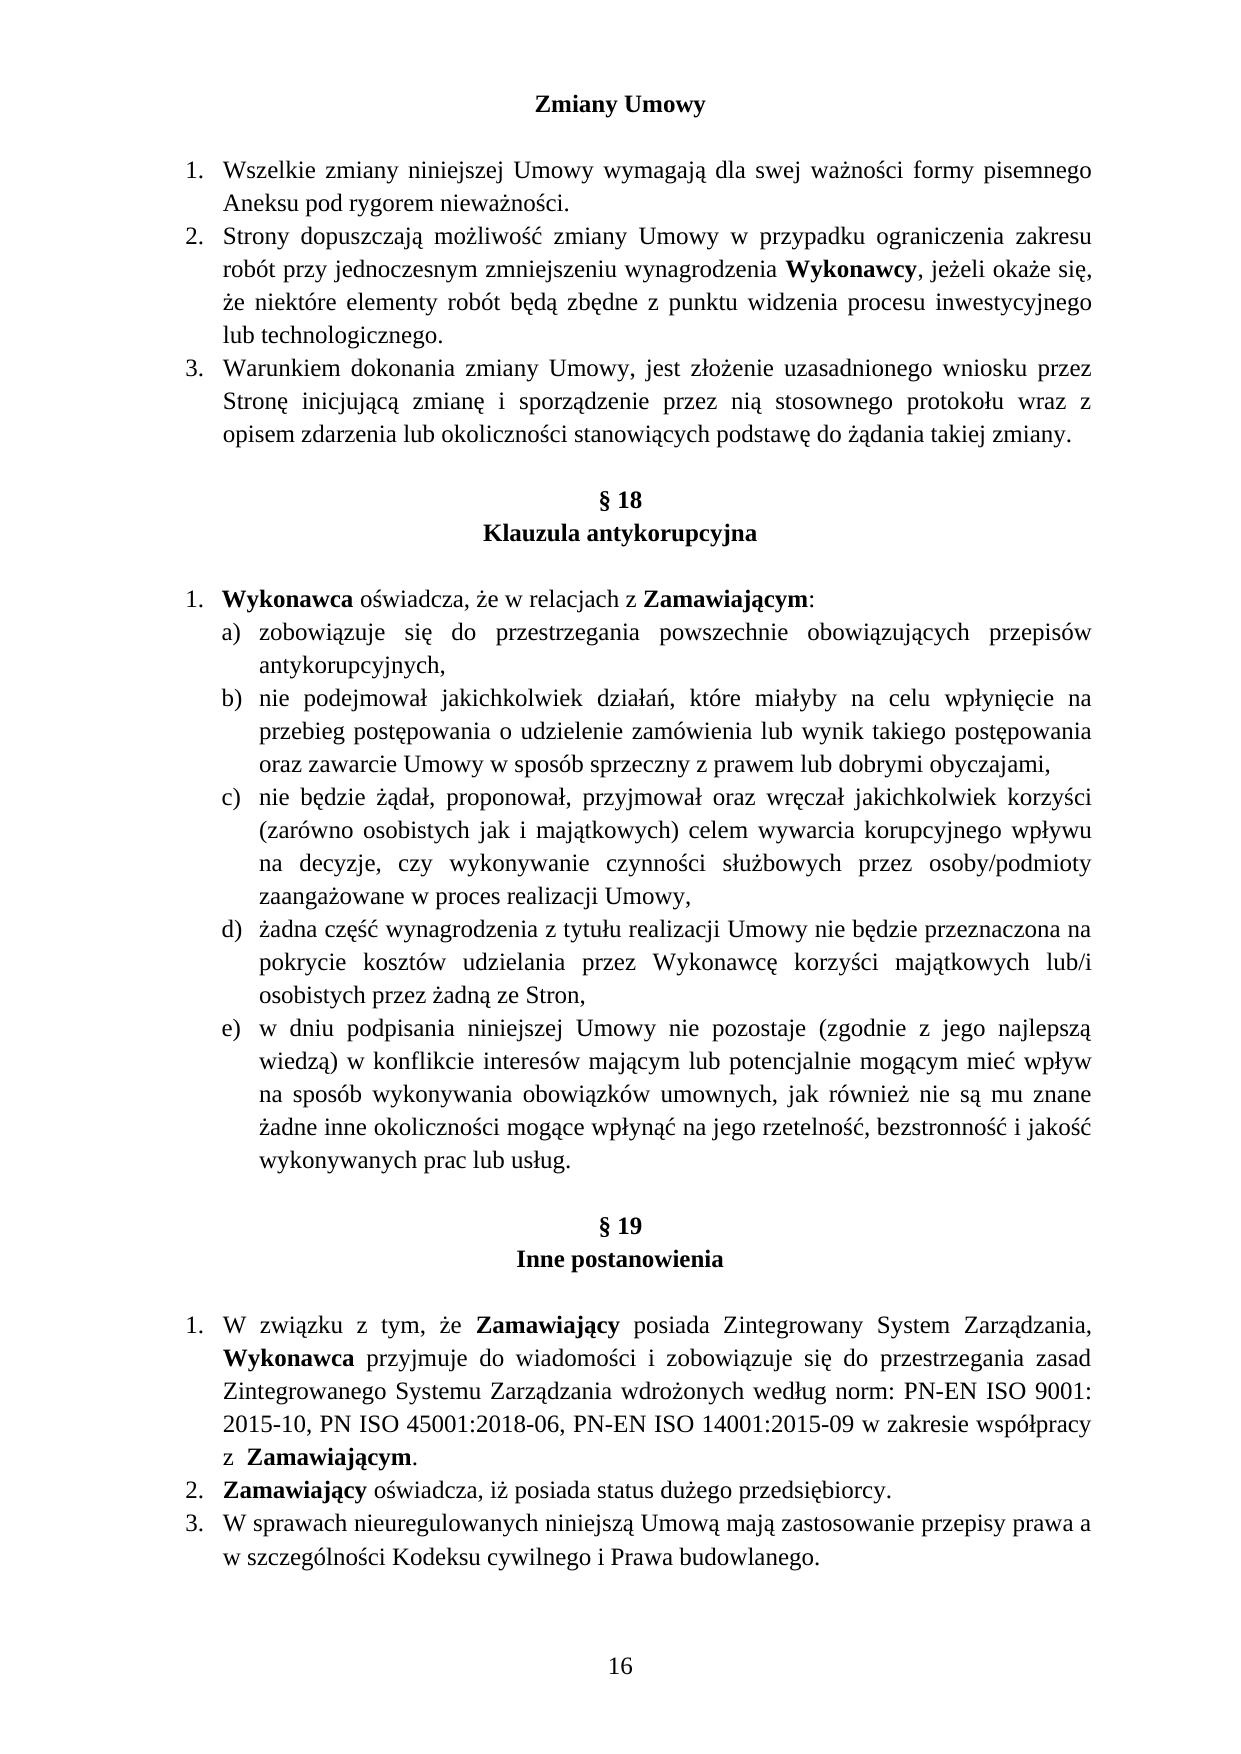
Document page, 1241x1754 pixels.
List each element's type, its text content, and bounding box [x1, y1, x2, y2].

list w dniu podpisania niniejszej Umowy nie pozostaje (zgodnie z jego najlepszą wiedzą) w konflikcie interesów mającym lub potencjalnie mogącym mieć wpływ na sposób wykonywania obowiązków umownych, jak również nie są mu znane żadne inne okoliczności mogące wpłynąć na jego rzetelność, bezstronność i jakość wykonywanych prac lub usług. [221, 1013, 1092, 1174]
subtitle Zmiany Umowy [148, 89, 1092, 117]
list Strony dopuszczają możliwość zmiany Umowy w przypadku ograniczenia zakresu robót przy jednoczesnym zmniejszeniu wynagrodzenia Wykonawcy, jeżeli okaże się, że niektóre elementy robót będą zbędne z punktu widzenia procesu inwestycyjnego lub technologicznego. [185, 221, 1092, 348]
text § 19 [148, 1211, 1092, 1240]
list żadna część wynagrodzenia z tytułu realizacji Umowy nie będzie przeznaczona na pokrycie kosztów udzielania przez Wykonawcę korzyści majątkowych lub/i osobistych przez żadną ze Stron, [221, 914, 1092, 1009]
text § 18 [148, 485, 1092, 514]
list Warunkiem dokonania zmiany Umowy, jest złożenie uzasadnionego wniosku przez Stronę inicjującą zmianę i sporządzenie przez nią stosownego protokołu wraz z opisem zdarzenia lub okoliczności stanowiących podstawę do żądania takiej zmiany. [185, 353, 1092, 448]
list Zamawiający oświadcza, iż posiada status dużego przedsiębiorcy. [185, 1476, 1092, 1504]
list W związku z tym, że Zamawiający posiada Zintegrowany System Zarządzania, Wykonawca przyjmuje do wiadomości i zobowiązuje się do przestrzegania zasad Zintegrowanego Systemu Zarządzania wdrożonych według norm: PN-EN ISO 9001: 2015-10, PN ISO 45001:2018-06, PN-EN ISO 14001:2015-09 w zakresie współpracy z Zamawiającym. [185, 1310, 1092, 1471]
list W sprawach nieuregulowanych niniejszą Umową mają zastosowanie przepisy prawa a w szczególności Kodeksu cywilnego i Prawa budowlanego. [185, 1508, 1092, 1570]
list zobowiązuje się do przestrzegania powszechnie obowiązujących przepisów antykorupcyjnych, [221, 617, 1092, 679]
list nie podejmował jakichkolwiek działań, które miałyby na celu wpłynięcie na przebieg postępowania o udzielenie zamówienia lub wynik takiego postępowania oraz zawarcie Umowy w sposób sprzeczny z prawem lub dobrymi obyczajami, [221, 683, 1092, 778]
subtitle Klauzula antykorupcyjna [148, 518, 1092, 547]
subtitle Inne postanowienia [148, 1244, 1092, 1273]
list nie będzie żądał, proponował, przyjmował oraz wręczał jakichkolwiek korzyści (zarówno osobistych jak i majątkowych) celem wywarcia korupcyjnego wpływu na decyzje, czy wykonywanie czynności służbowych przez osoby/podmioty zaangażowane w proces realizacji Umowy, [221, 782, 1092, 910]
list Wszelkie zmiany niniejszej Umowy wymagają dla swej ważności formy pisemnego Aneksu pod rygorem nieważności. [185, 155, 1092, 216]
list Wykonawca oświadcza, że w relacjach z Zamawiającym: [185, 584, 1092, 613]
